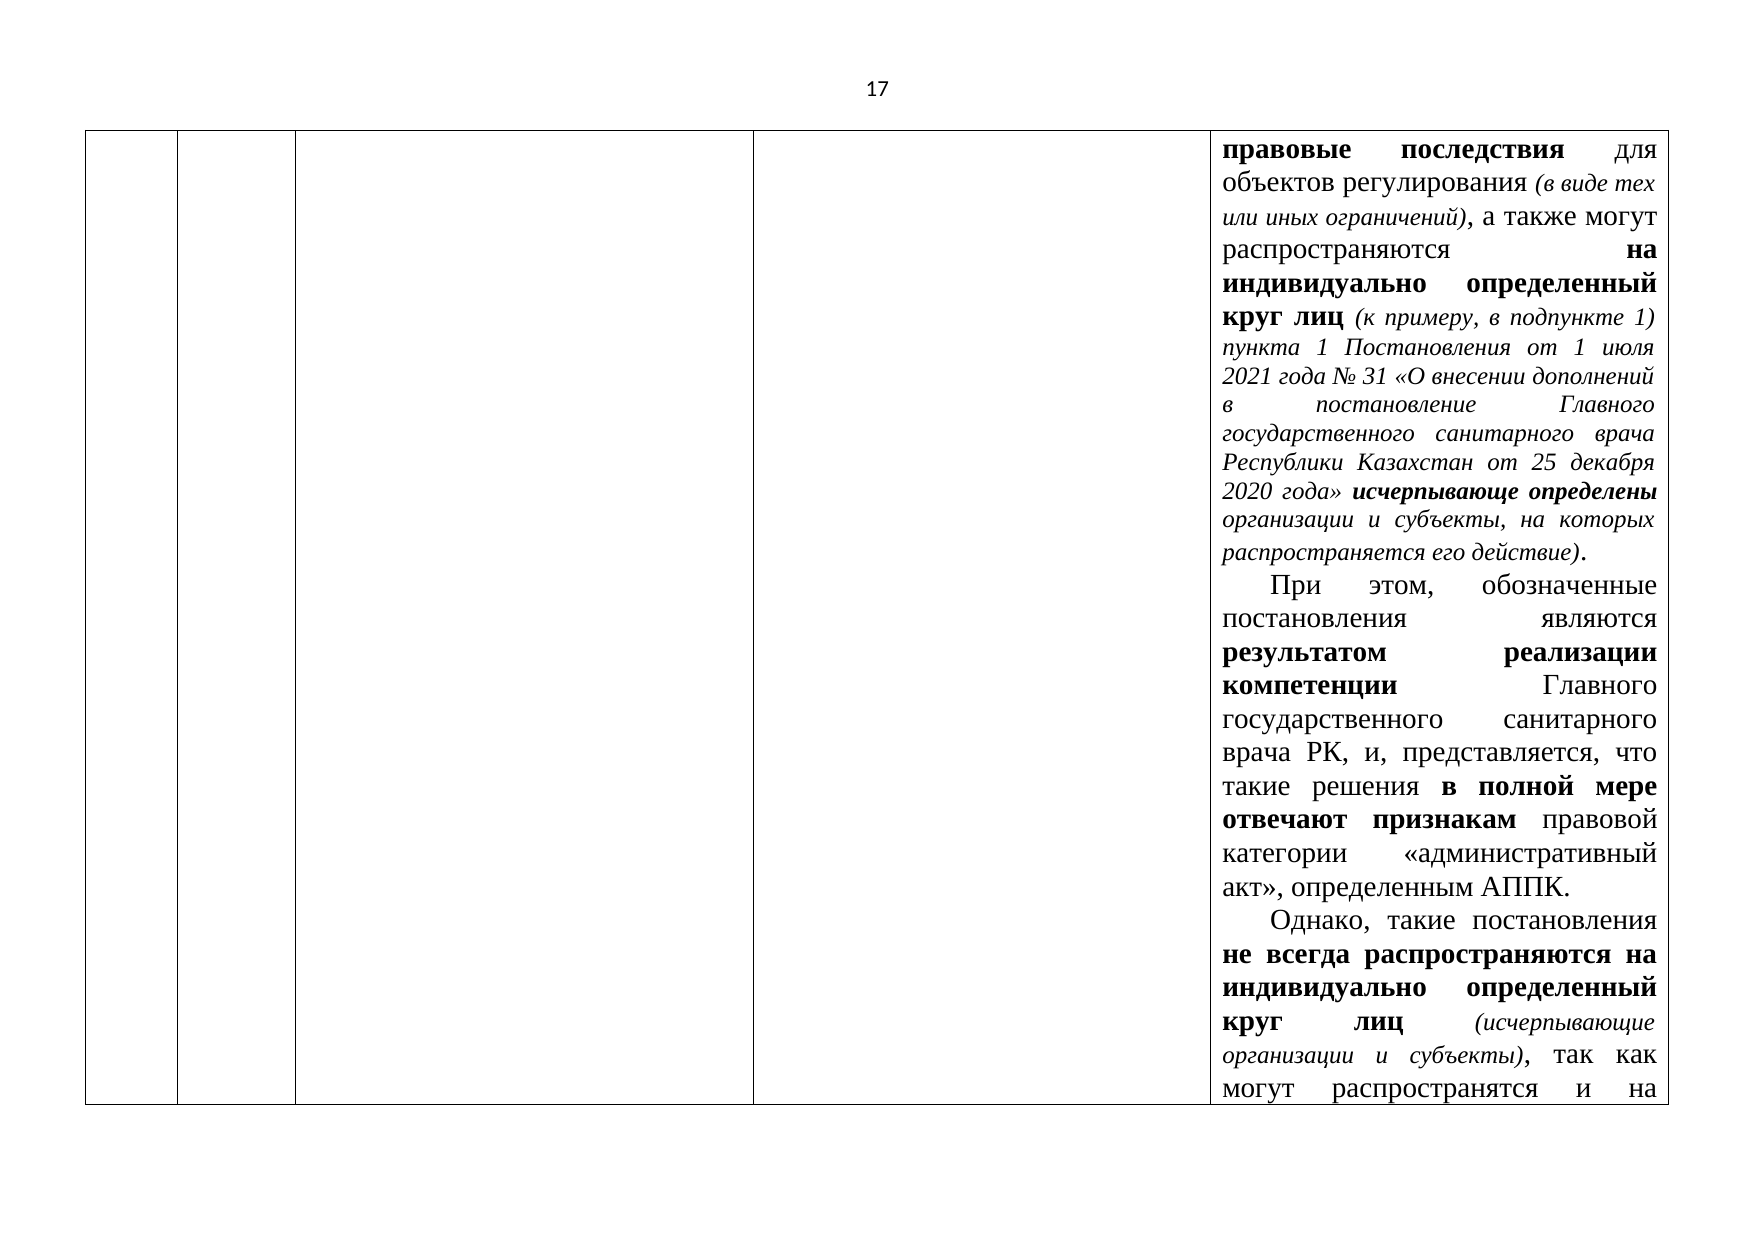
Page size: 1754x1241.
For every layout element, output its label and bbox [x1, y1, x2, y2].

table_cell [178, 131, 295, 1103]
table_cell [754, 131, 1210, 1103]
table_cell [296, 131, 753, 1103]
table_cell [1211, 131, 1668, 1103]
table_cell [86, 131, 177, 1103]
